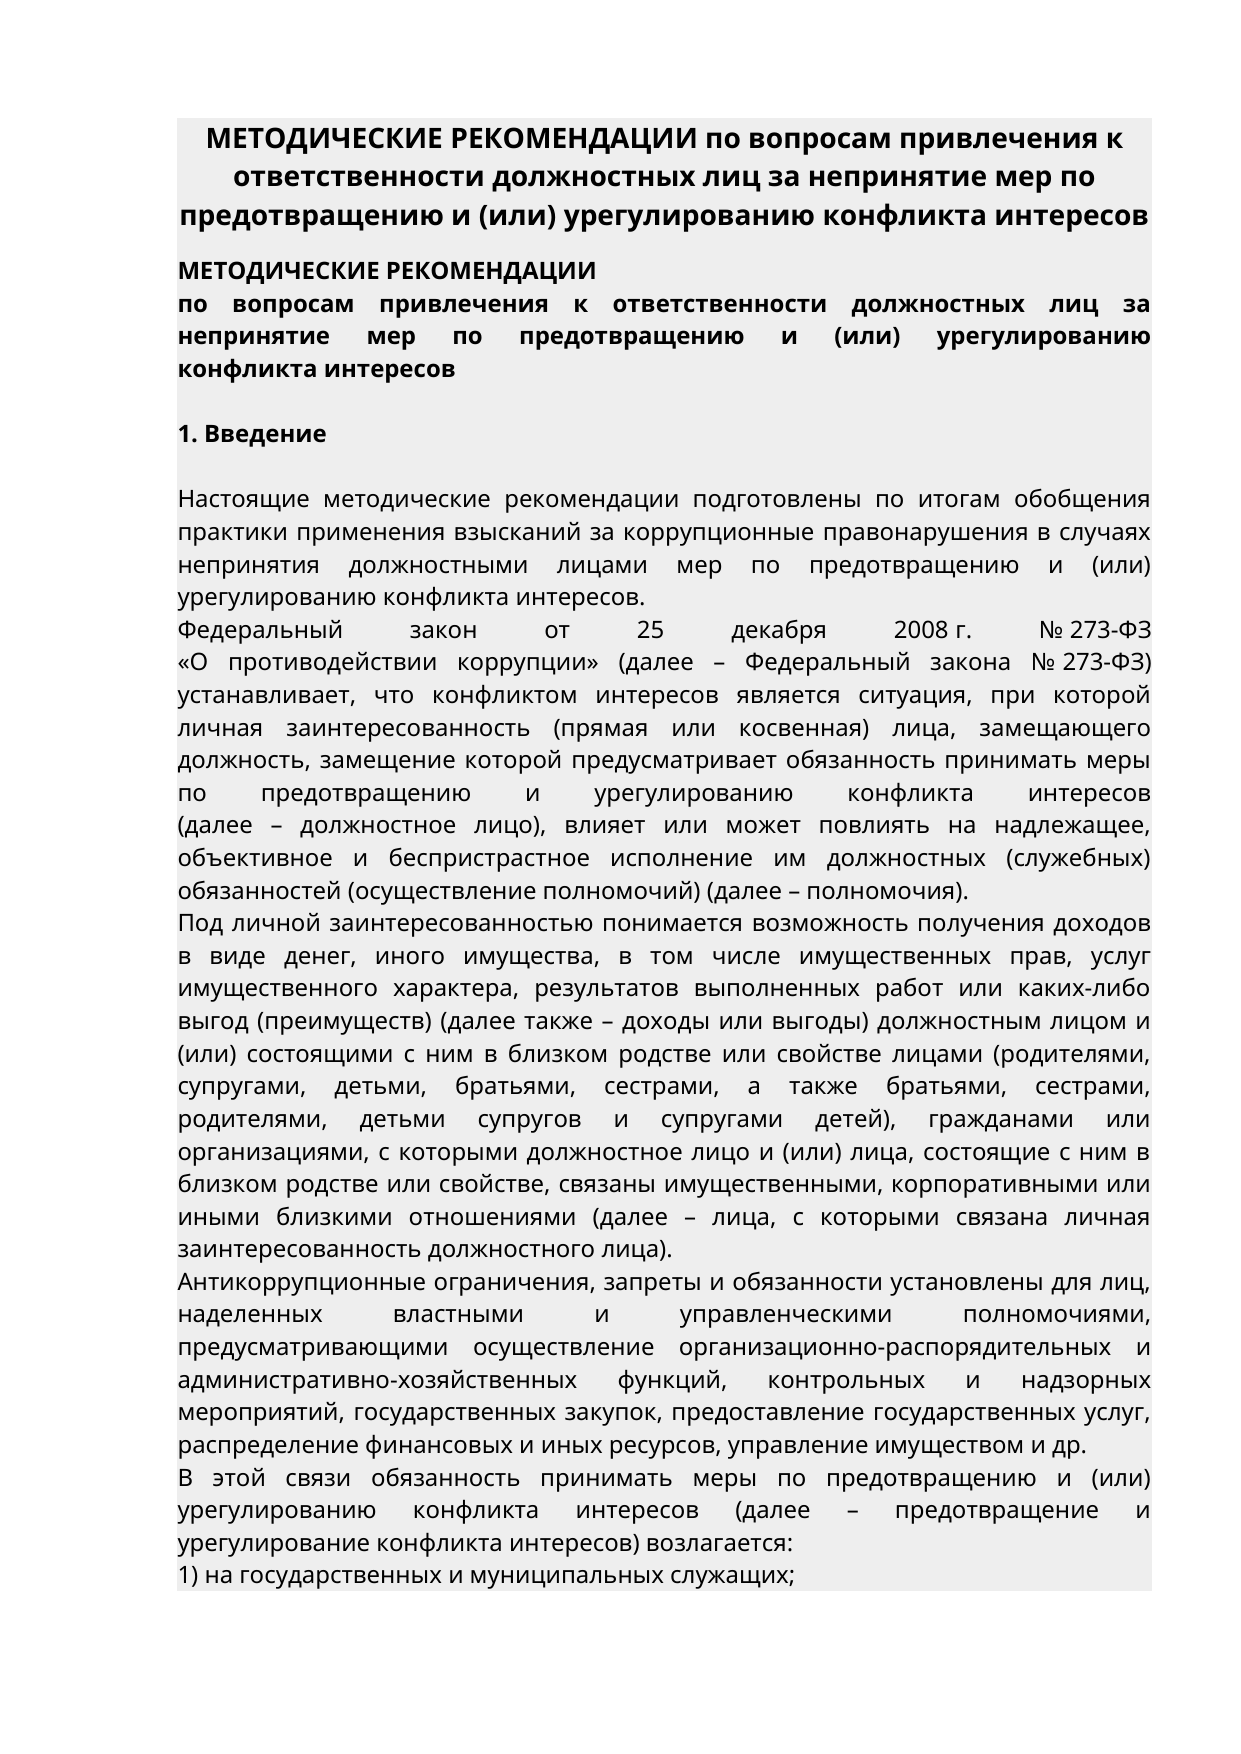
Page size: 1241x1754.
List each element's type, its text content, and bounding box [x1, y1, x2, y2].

text Антикоррупционные ограничения, запреты и обязанности установлены для лиц, наделенных властными и управленческими полномочиями, предусматривающими осуществление организационно-распорядительных и административно-хозяйственных функций, контрольных и надзорных мероприятий, государственных закупок, предоставление государственных услуг, распределение финансовых и иных ресурсов, управление имуществом и др. [177, 1265, 1152, 1460]
text по вопросам привлечения к ответственности должностных лиц за непринятие мер по предотвращению и (или) урегулированию конфликта интересов [177, 287, 1152, 384]
text МЕТОДИЧЕСКИЕ РЕКОМЕНДАЦИИ по вопросам привлечения к ответственности должностных лиц за непринятие мер по предотвращению и (или) урегулированию конфликта интересов [177, 118, 1152, 233]
text МЕТОДИЧЕСКИЕ РЕКОМЕНДАЦИИ [177, 254, 1152, 287]
text Настоящие методические рекомендации подготовлены по итогам обобщения практики применения взысканий за коррупционные правонарушения в случаях непринятия должностными лицами мер по предотвращению и (или) урегулированию конфликта интересов. [177, 482, 1152, 613]
text В этой связи обязанность принимать меры по предотвращению и (или) урегулированию конфликта интересов (далее – предотвращение и урегулирование конфликта интересов) возлагается: [177, 1460, 1152, 1558]
text 1) на государственных и муниципальных служащих; [177, 1558, 1152, 1591]
text Федеральный закон от 25 декабря 2008 г. № 273-ФЗ «О противодействии коррупции» (далее – Федеральный закона № 273-ФЗ) устанавливает, что конфликтом интересов является ситуация, при которой личная заинтересованность (прямая или косвенная) лица, замещающего должность, замещение которой предусматривает обязанность принимать меры по предотвращению и урегулированию конфликта интересов (далее – должностное лицо), влияет или может повлиять на надлежащее, объективное и беспристрастное исполнение им должностных (служебных) обязанностей (осуществление полномочий) (далее – полномочия). [177, 613, 1152, 906]
text Под личной заинтересованностью понимается возможность получения доходов в виде денег, иного имущества, в том числе имущественных прав, услуг имущественного характера, результатов выполненных работ или каких-либо выгод (преимуществ) (далее также – доходы или выгоды) должностным лицом и (или) состоящими с ним в близком родстве или свойстве лицами (родителями, супругами, детьми, братьями, сестрами, а также братьями, сестрами, родителями, детьми супругов и супругами детей), гражданами или организациями, с которыми должностное лицо и (или) лица, состоящие с ним в близком родстве или свойстве, связаны имущественными, корпоративными или иными близкими отношениями (далее – лица, с которыми связана личная заинтересованность должностного лица). [177, 906, 1152, 1265]
text 1. Введение [177, 417, 1152, 449]
